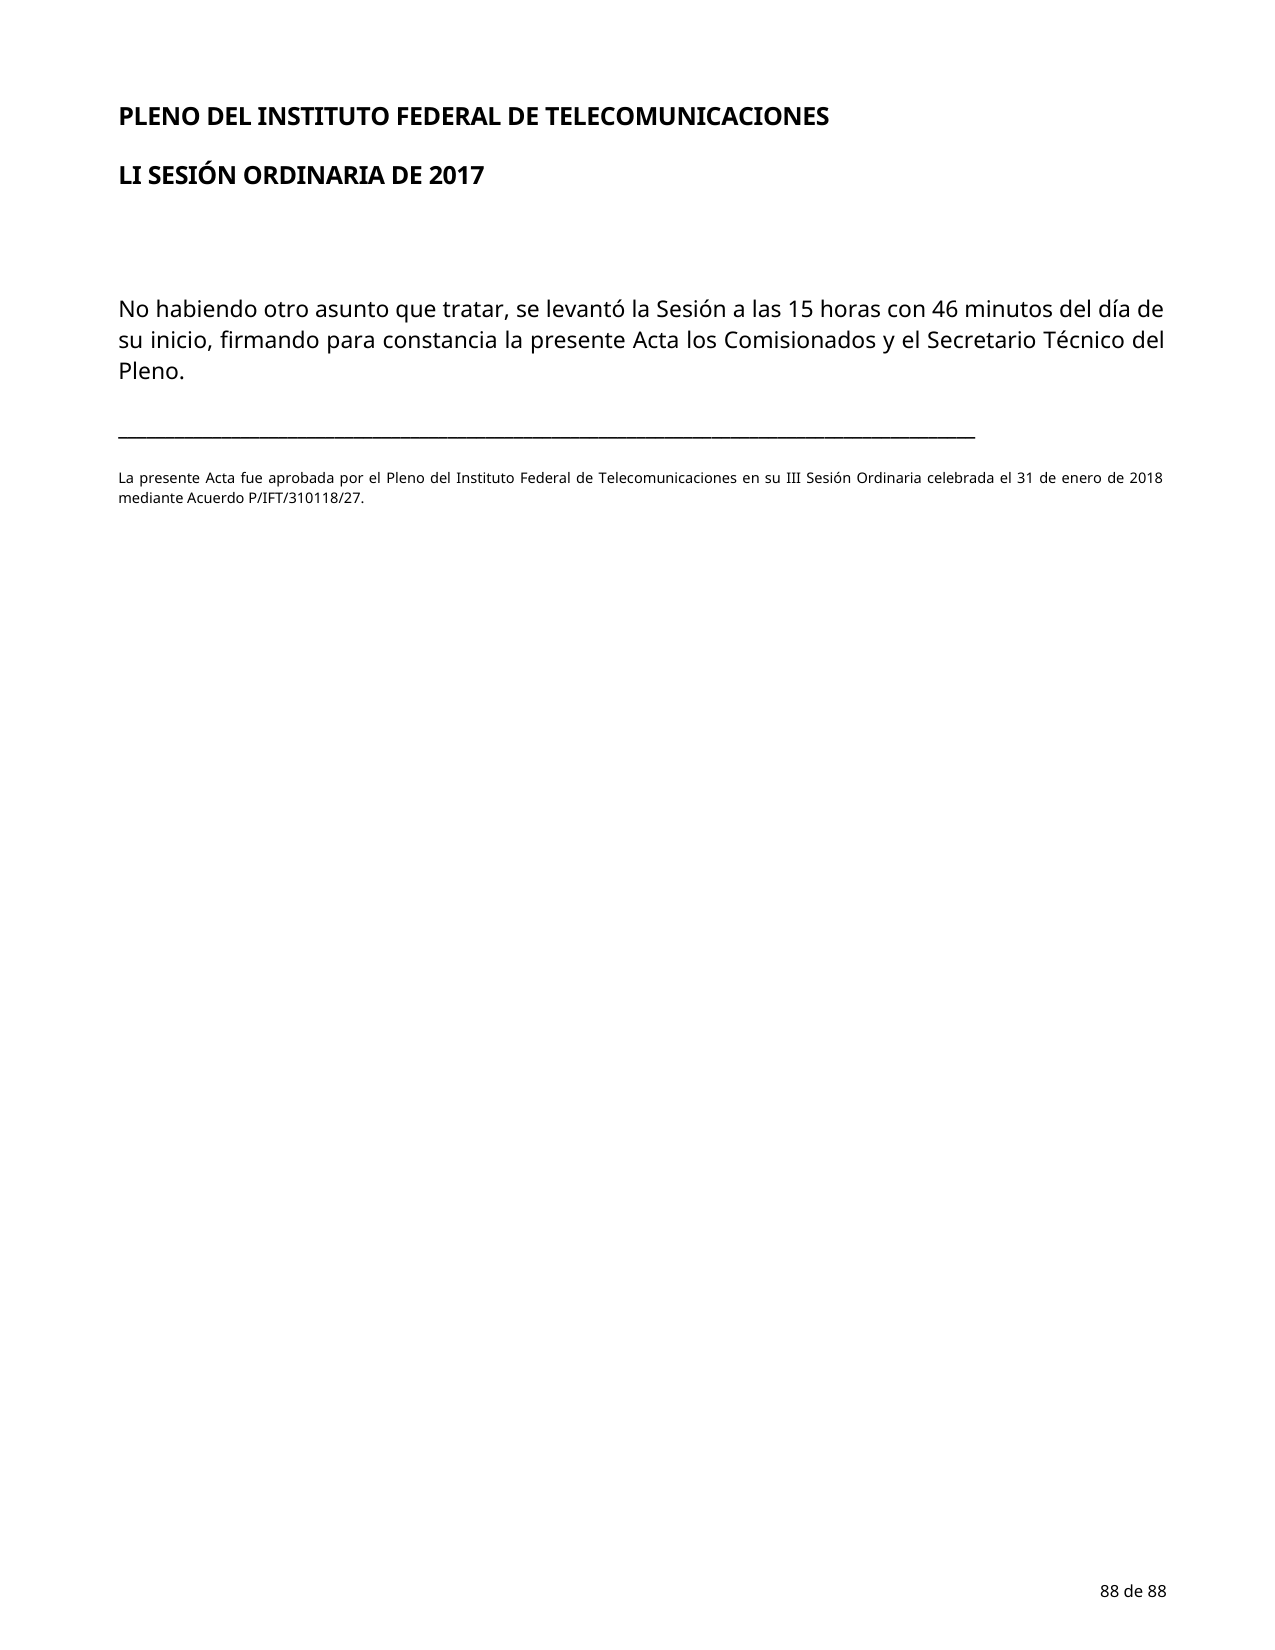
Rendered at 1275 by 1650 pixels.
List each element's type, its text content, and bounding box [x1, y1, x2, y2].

text No habiendo otro asunto que tratar, se levantó la Sesión a las 15 horas con 46 minutos del día de su inicio, firmando para constancia la presente Acta los Comisionados y el Secretario Técnico del Pleno. [118, 292, 1166, 386]
text ___________________________________________________________________________________________ [118, 411, 1166, 442]
text La presente Acta fue aprobada por el Pleno del Instituto Federal de Telecomunicaciones en su III Sesión Ordinaria celebrada el 31 de enero de 2018 mediante Acuerdo P/IFT/310118/27. [118, 467, 1166, 507]
